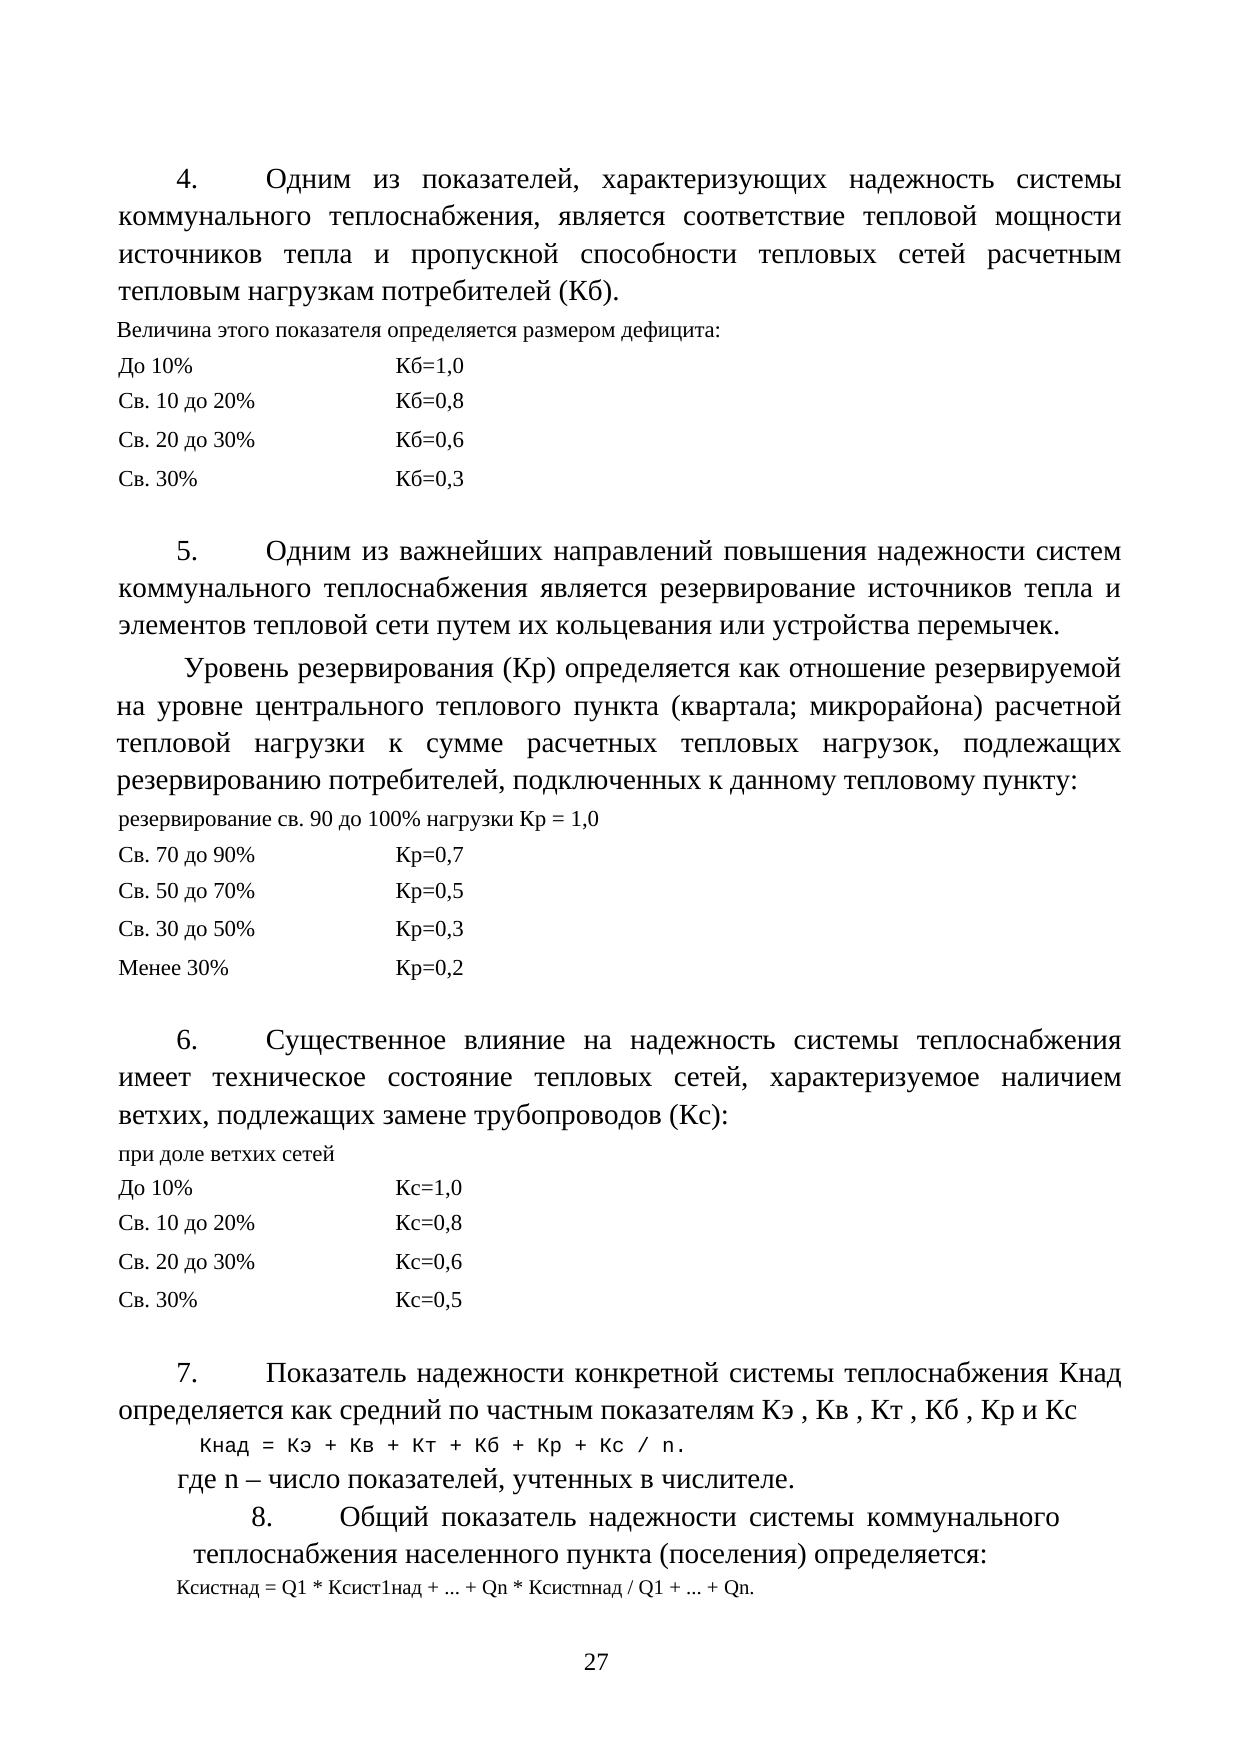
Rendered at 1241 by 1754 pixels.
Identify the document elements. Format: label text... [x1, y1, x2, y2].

text Кнад = Кэ + Кв + Кт + Кб + Кр + Кс / n. [193, 1435, 1137, 1458]
table_cell Кр=0,5 [395, 871, 490, 910]
text Ксистнад = Q1 * Ксист1над + ... + Qn * Ксистnнад / Q1 + ... + Qn. [176, 1575, 1137, 1599]
list Существенное влияние на надежность системы теплоснабжения имеет техническое состояние тепловых сетей, характеризуемое наличием ветхих, подлежащих замене трубопроводов (Кс): [118, 1022, 1122, 1130]
text Уровень резервирования (Кр) определяется как отношение резервируемой на уровне центрального теплового пункта (квартала; микрорайона) расчетной тепловой нагрузки к сумме расчетных тепловых нагрузок, подлежащих резервированию потребителей, подключенных к данному тепловому пункту: [116, 651, 1122, 796]
text при доле ветхих сетей [118, 1140, 1122, 1166]
table_cell Св. 10 до 20% [118, 1206, 395, 1245]
text где n – число показателей, учтенных в числителе. [177, 1461, 1061, 1494]
table_cell Св. 10 до 20% [118, 382, 395, 421]
table_cell Кс=0,6 [395, 1245, 488, 1283]
table_header Кс=1,0 [395, 1171, 488, 1206]
list Одним из важнейших направлений повышения надежности систем коммунального теплоснабжения является резервирование источников тепла и элементов тепловой сети путем их кольцевания или устройства перемычек. [118, 533, 1122, 641]
table_cell Кр=0,3 [395, 910, 490, 949]
list Показатель надежности конкретной системы теплоснабжения Кнад определяется как средний по частным показателям Кэ , Кв , Кт , Кб , Кр и Кс [118, 1355, 1122, 1426]
table_cell Кб=0,3 [395, 460, 490, 495]
table_cell Св. 50 до 70% [118, 871, 395, 910]
list Общий показатель надежности системы коммунального теплоснабжения населенного пункта (поселения) определяется: [193, 1499, 1061, 1570]
table_cell Св. 30% [118, 460, 395, 495]
table_cell Кр=0,2 [395, 949, 490, 984]
table_cell Менее 30% [118, 949, 395, 984]
table_cell Кб=0,6 [395, 421, 490, 459]
text Величина этого показателя определяется размером дефицита: [116, 316, 1122, 342]
table_cell Кс=0,8 [395, 1206, 488, 1245]
table_cell Кс=0,5 [395, 1283, 488, 1319]
text резервирование св. 90 до 100% нагрузки Кр = 1,0 [118, 805, 1061, 832]
table_header Св. 70 до 90% [118, 836, 395, 871]
table_cell Кб=0,8 [395, 382, 490, 421]
table_cell Св. 30% [118, 1283, 395, 1319]
table_cell Св. 30 до 50% [118, 910, 395, 949]
table_header До 10% [118, 1171, 395, 1206]
table_header Кб=1,0 [395, 347, 490, 382]
table_cell Св. 20 до 30% [118, 421, 395, 459]
table_header До 10% [118, 347, 395, 382]
table_header Кр=0,7 [395, 836, 490, 871]
table_cell Св. 20 до 30% [118, 1245, 395, 1283]
list Одним из показателей, характеризующих надежность системы коммунального теплоснабжения, является соответствие тепловой мощности источников тепла и пропускной способности тепловых сетей расчетным тепловым нагрузкам потребителей (Кб). [118, 161, 1122, 306]
